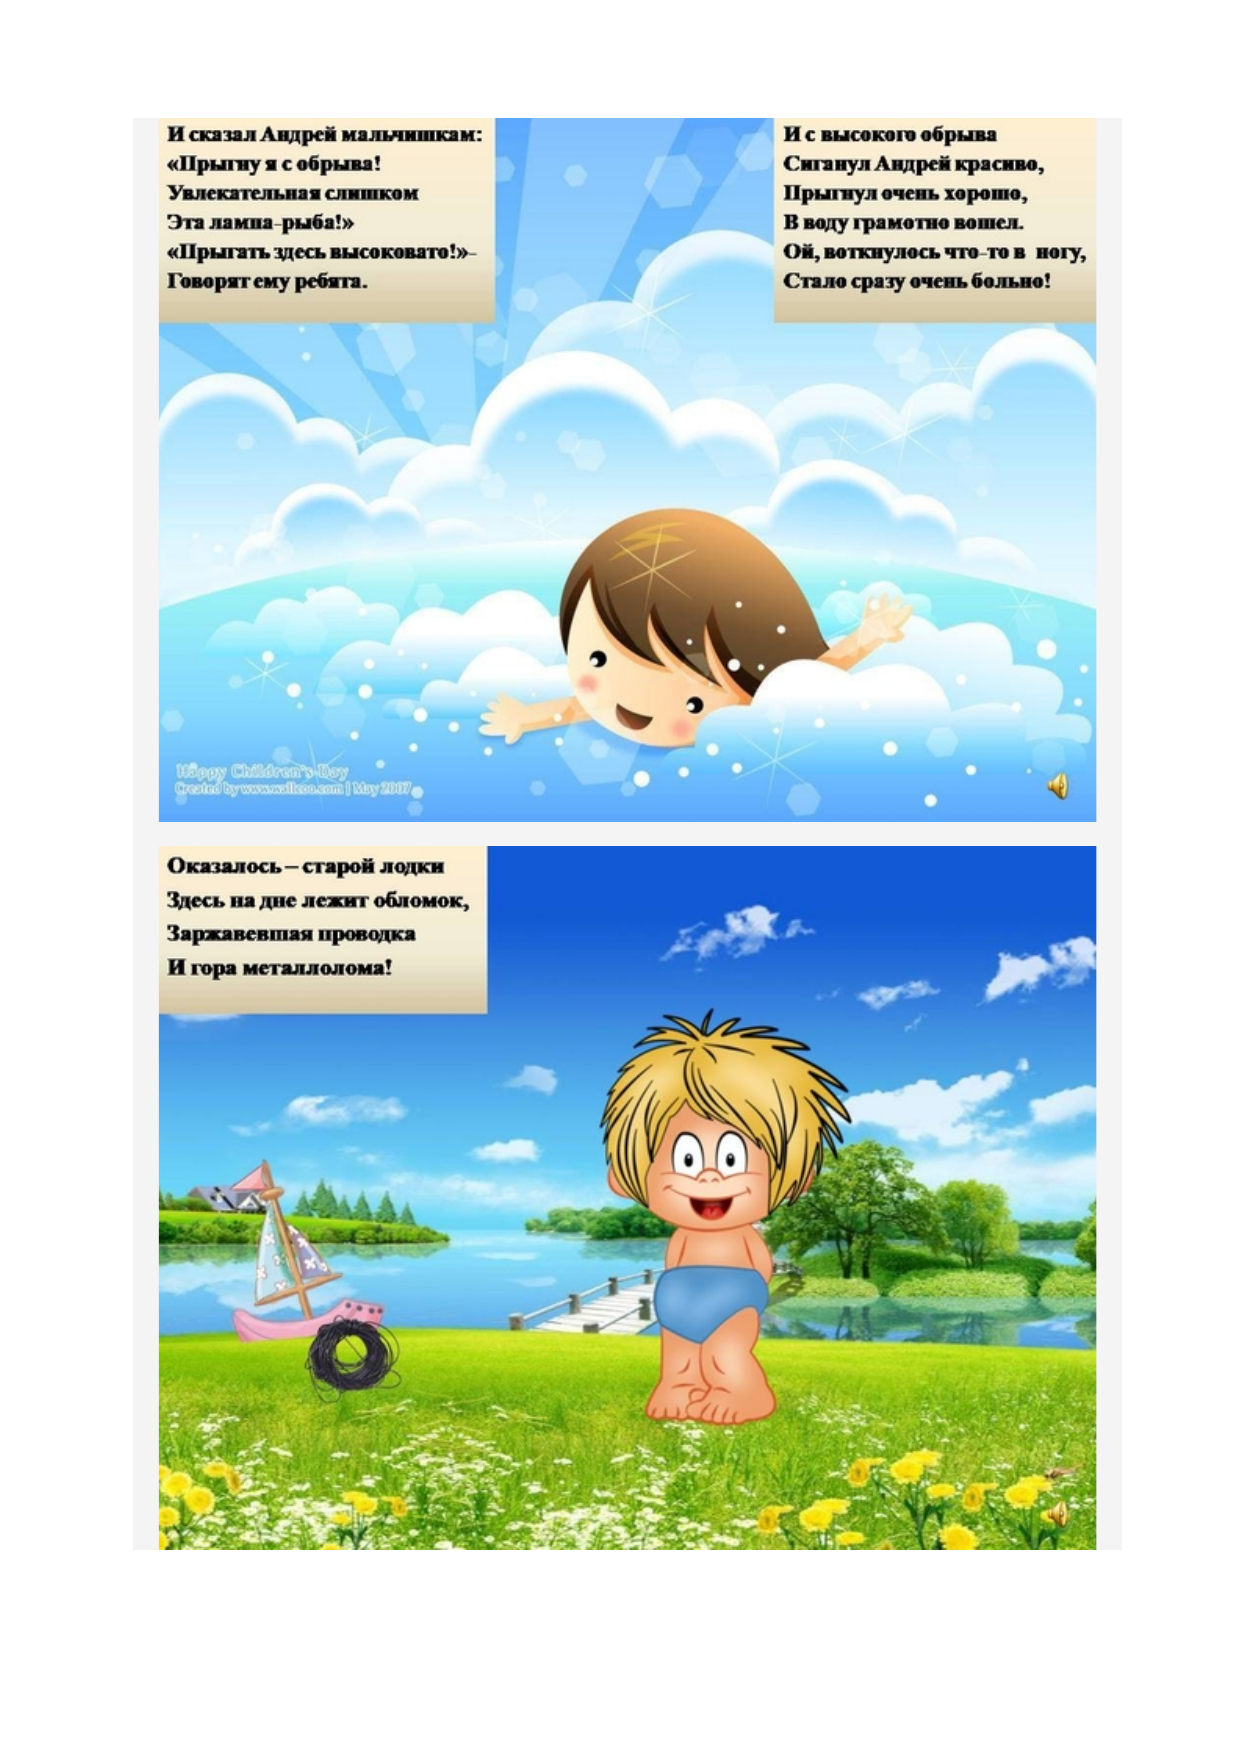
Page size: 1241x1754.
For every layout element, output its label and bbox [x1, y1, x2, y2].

picture [158, 118, 1097, 822]
picture [158, 846, 1097, 1550]
